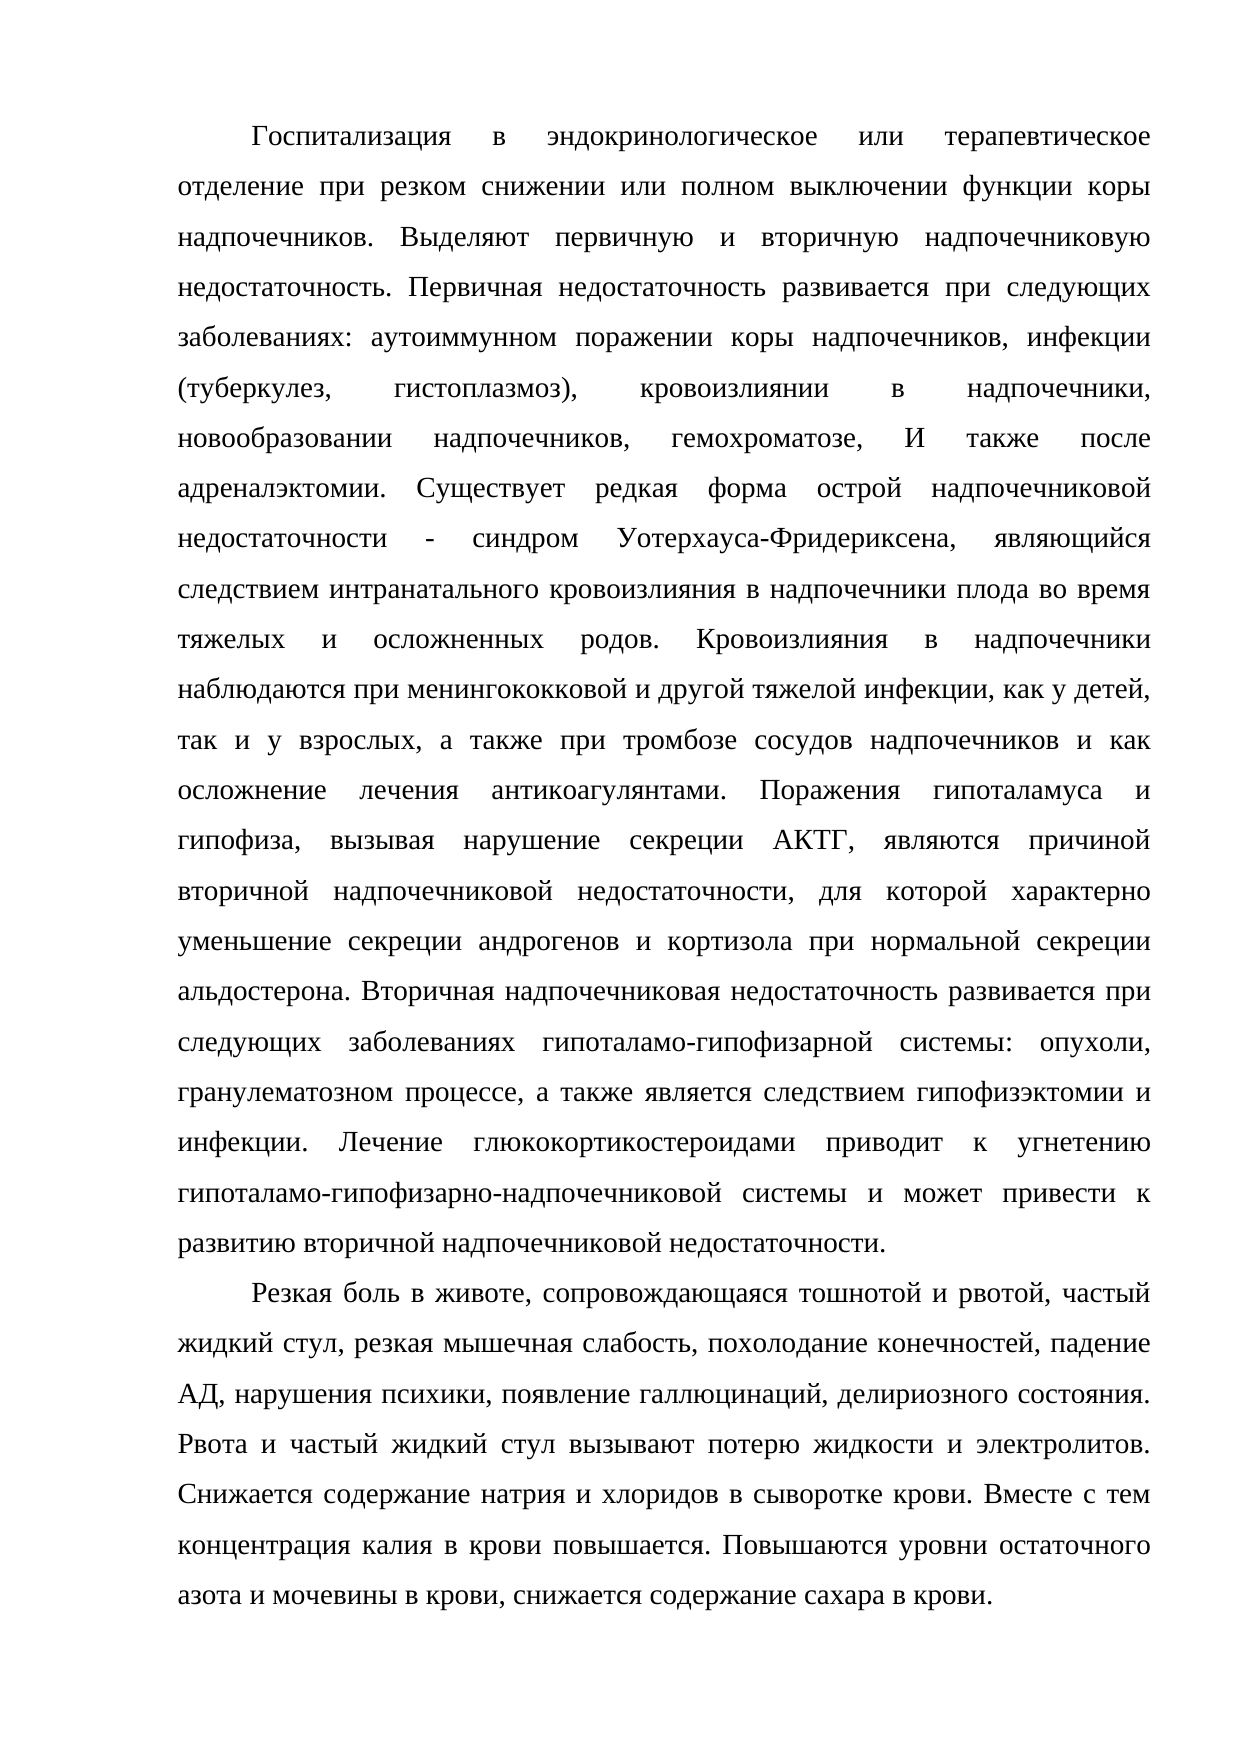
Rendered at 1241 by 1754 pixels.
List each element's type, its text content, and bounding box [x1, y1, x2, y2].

text Госпитализация в эндокринологическое или терапевтическое отделение при резком снижении или полном выключении функции коры надпочечников. Выделяют первичную и вторичную надпочечниковую недостаточность. Первичная недостаточность развивается при следующих заболеваниях: аутоиммунном поражении коры надпочечников, инфекции (туберкулез, гистоплазмоз), кровоизлиянии в надпочечники, новообразовании надпочечников, гемохроматозе, И также после адреналэктомии. Существует редкая форма острой надпочечниковой недостаточности - синдром Уотерхауса-Фридериксена, являющийся следствием интранатального кровоизлияния в надпочечники плода во время тяжелых и осложненных родов. Кровоизлияния в надпочечники наблюдаются при менингококковой и другой тяжелой инфекции, как у детей, так и у взрослых, а также при тромбозе сосудов надпочечников и как осложнение лечения антикоагулянтами. Поражения гипоталамуса и гипофиза, вызывая нарушение секреции АКТГ, являются причиной вторичной надпочечниковой недостаточности, для которой характерно уменьшение секреции андрогенов и кортизола при нормальной секреции альдостерона. Вторичная надпочечниковая недостаточность развивается при следующих заболеваниях гипоталамо-гипофизарной системы: опухоли, гранулематозном процессе, а также является следствием гипофизэктомии и инфекции. Лечение глюкокортикостероидами приводит к угнетению гипоталамо-гипофизарно-надпочечниковой системы и может привести к развитию вторичной надпочечниковой недостаточности. [177, 118, 1152, 1258]
text Резкая боль в животе, сопровождающаяся тошнотой и рвотой, частый жидкий стул, резкая мышечная слабость, похолодание конечностей, падение АД, нарушения психики, появление галлюцинаций, делириозного состояния. Рвота и частый жидкий стул вызывают потерю жидкости и электролитов. Снижается содержание натрия и хлоридов в сыворотке крови. Вместе с тем концентрация калия в крови повышается. Повышаются уровни остаточного азота и мочевины в крови, снижается содержание сахара в крови. [177, 1275, 1152, 1611]
